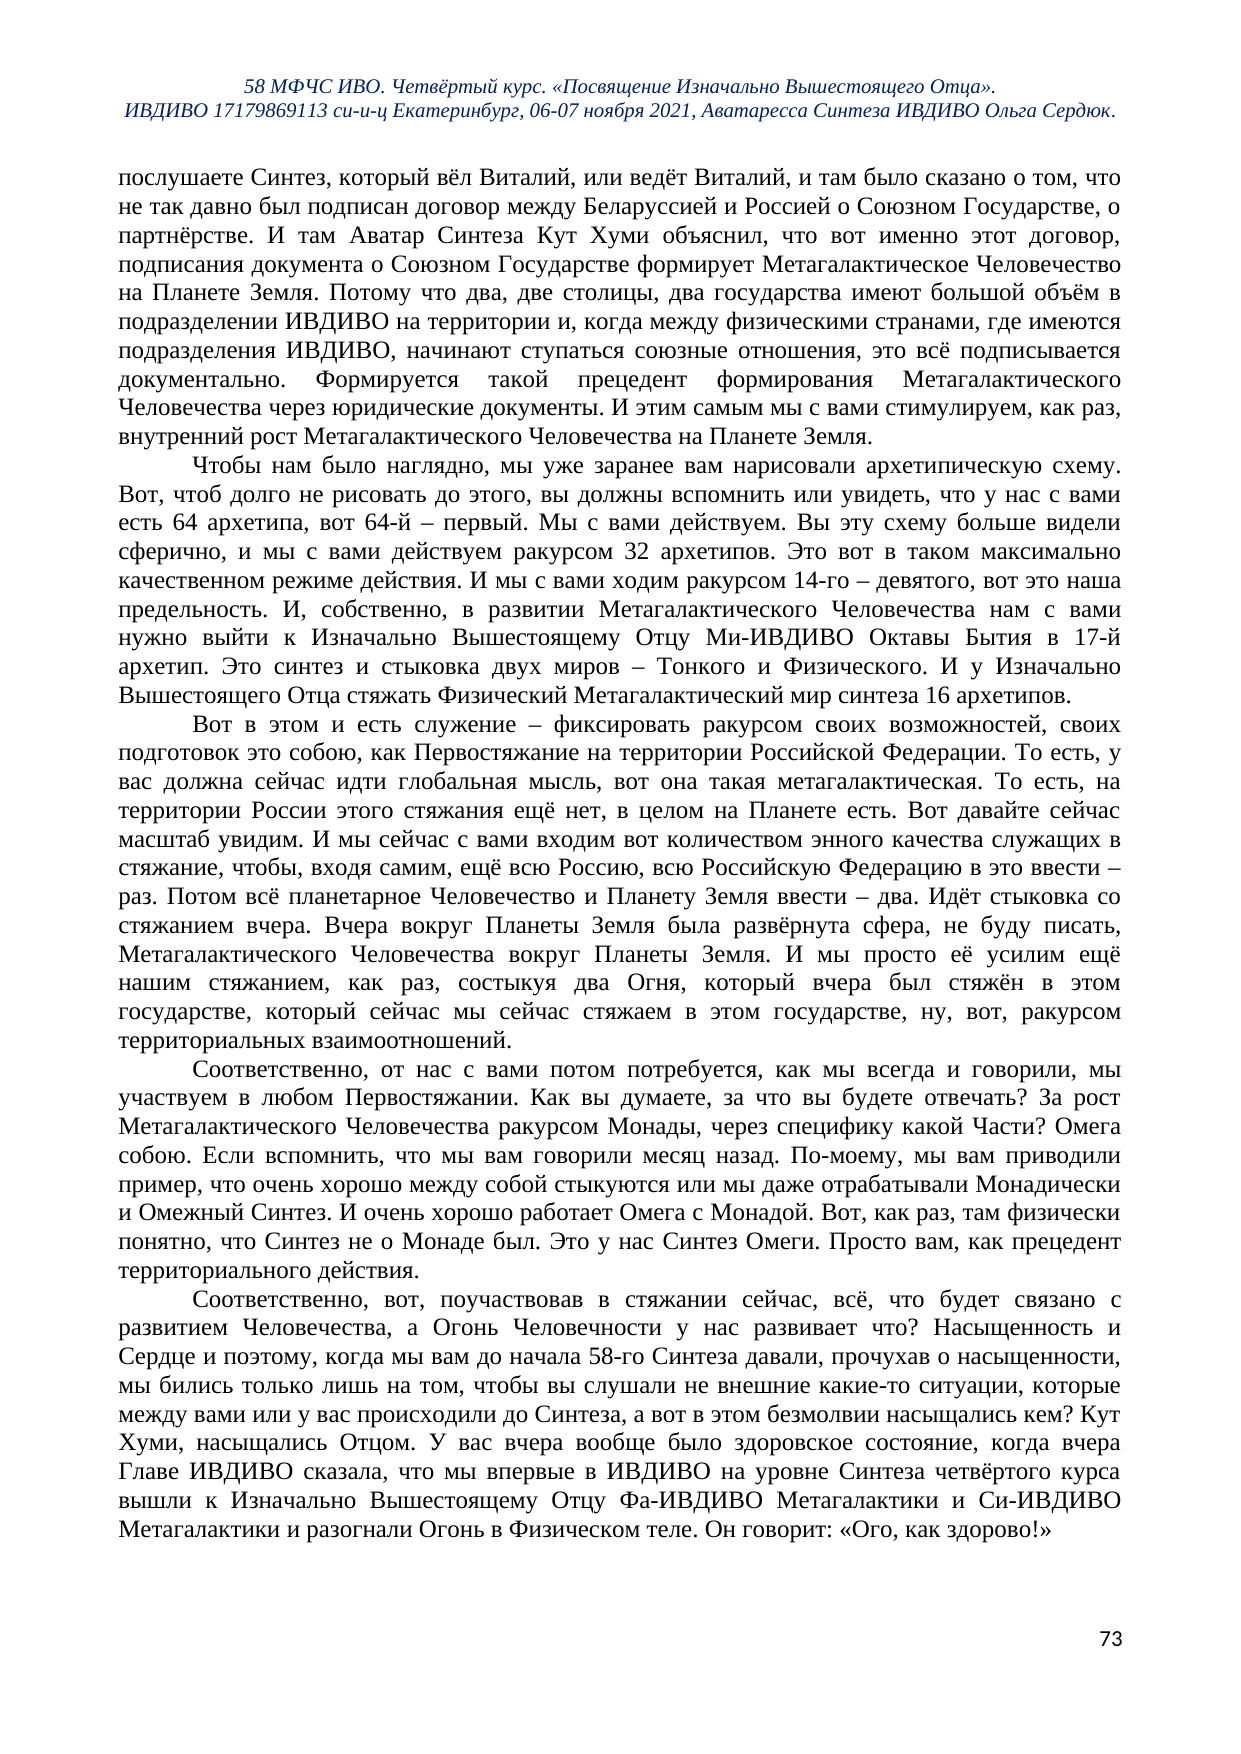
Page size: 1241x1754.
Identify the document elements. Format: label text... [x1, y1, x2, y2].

text Соответственно, от нас с вами потом потребуется, как мы всегда и говорили, мы участвуем в любом Первостяжании. Как вы думаете, за что вы будете отвечать? За рост Метагалактического Человечества ракурсом Монады, через специфику какой Части? Омега собою. Если вспомнить, что мы вам говорили месяц назад. По-моему, мы вам приводили пример, что очень хорошо между собой стыкуются или мы даже отрабатывали Монадически и Омежный Синтез. И очень хорошо работает Омега с Монадой. Вот, как раз, там физически понятно, что Синтез не о Монаде был. Это у нас Синтез Омеги. Просто вам, как прецедент территориального действия. [118, 1054, 1122, 1284]
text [118, 162, 1122, 450]
text Соответственно, вот, поучаствовав в стяжании сейчас, всё, что будет связано с развитием Человечества, а Огонь Человечности у нас развивает что? Насыщенность и Сердце и поэтому, когда мы вам до начала 58-го Синтеза давали, прочухав о насыщенности, мы бились только лишь на том, чтобы вы слушали не внешние какие-то ситуации, которые между вами или у вас происходили до Синтеза, а вот в этом безмолвии насыщались кем? Кут Хуми, насыщались Отцом. У вас вчера вообще было здоровское состояние, когда вчера Главе ИВДИВО сказала, что мы впервые в ИВДИВО на уровне Синтеза четвёртого курса вышли к Изначально Вышестоящему Отцу Фа-ИВДИВО Метагалактики и Си-ИВДИВО Метагалактики и разогнали Огонь в Физическом теле. Он говорит: «Ого, как здорово!» [118, 1284, 1122, 1542]
text Чтобы нам было наглядно, мы уже заранее вам нарисовали архетипическую схему. Вот, чтоб долго не рисовать до этого, вы должны вспомнить или увидеть, что у нас с вами есть 64 архетипа, вот 64-й – первый. Мы с вами действуем. Вы эту схему больше видели сферично, и мы с вами действуем ракурсом 32 архетипов. Это вот в таком максимально качественном режиме действия. И мы с вами ходим ракурсом 14-го – девятого, вот это наша предельность. И, собственно, в развитии Метагалактического Человечества нам с вами нужно выйти к Изначально Вышестоящему Отцу Ми-ИВДИВО Октавы Бытия в 17-й архетип. Это синтез и стыковка двух миров – Тонкого и Физического. И у Изначально Вышестоящего Отца стяжать Физический Метагалактический мир синтеза 16 архетипов. [118, 450, 1122, 709]
text Вот в этом и есть служение – фиксировать ракурсом своих возможностей, своих подготовок это собою, как Первостяжание на территории Российской Федерации. То есть, у вас должна сейчас идти глобальная мысль, вот она такая метагалактическая. То есть, на территории России этого стяжания ещё нет, в целом на Планете есть. Вот давайте сейчас масштаб увидим. И мы сейчас с вами входим вот количеством энного качества служащих в стяжание, чтобы, входя самим, ещё всю Россию, всю Российскую Федерацию в это ввести – раз. Потом всё планетарное Человечество и Планету Земля ввести – два. Идёт стыковка со стяжанием вчера. Вчера вокруг Планеты Земля была развёрнута сфера, не буду писать, Метагалактического Человечества вокруг Планеты Земля. И мы просто её усилим ещё нашим стяжанием, как раз, состыкуя два Огня, который вчера был стяжён в этом государстве, который сейчас мы сейчас стяжаем в этом государстве, ну, вот, ракурсом территориальных взаимоотношений. [118, 709, 1122, 1054]
